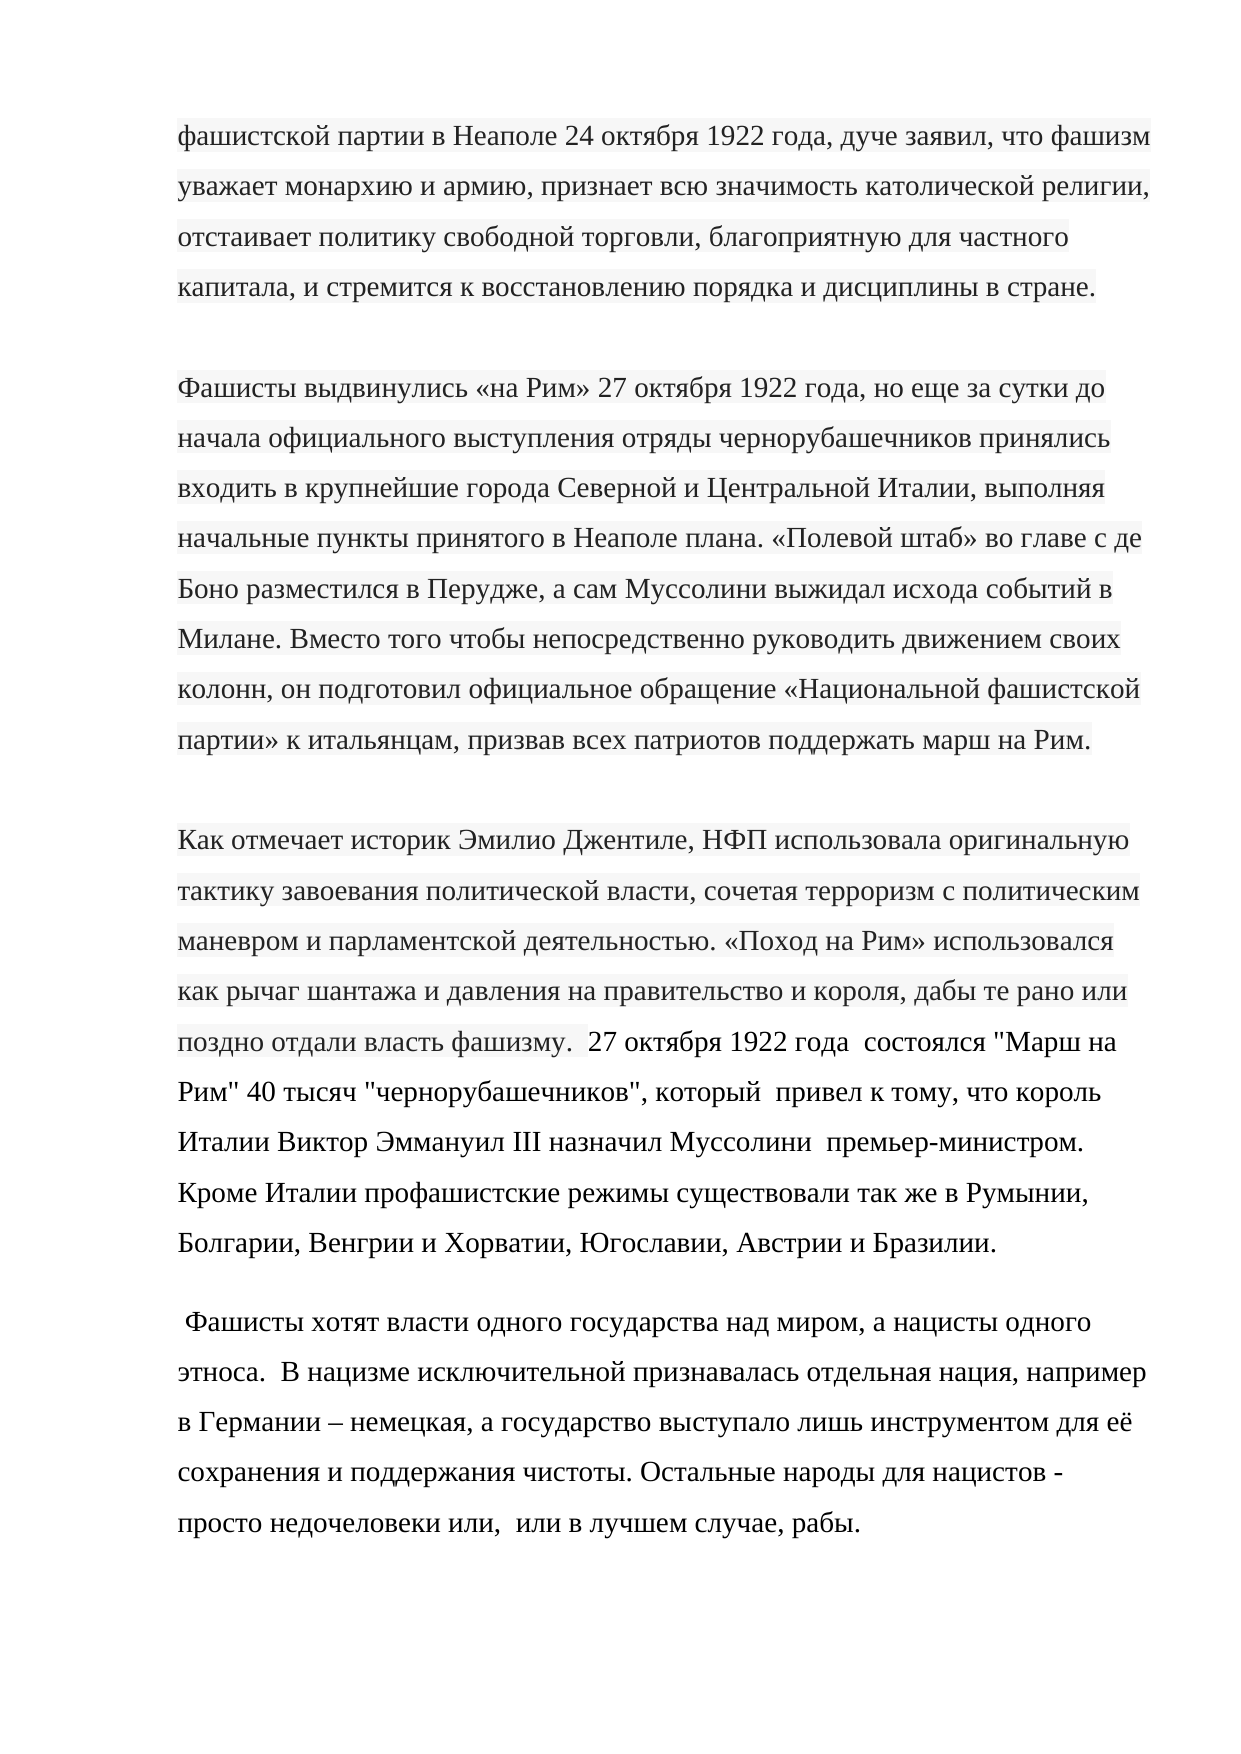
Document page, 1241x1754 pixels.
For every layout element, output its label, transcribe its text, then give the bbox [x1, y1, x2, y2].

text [177, 118, 1152, 1258]
text Фашисты хотят власти одного государства над миром, а нацисты одного этноса. В нацизме исключительной признавалась отдельная нация, например в Германии – немецкая, а государство выступало лишь инструментом для её сохранения и поддержания чистоты. Остальные народы для нацистов - просто недочеловеки или, или в лучшем случае, рабы. [177, 1304, 1152, 1538]
